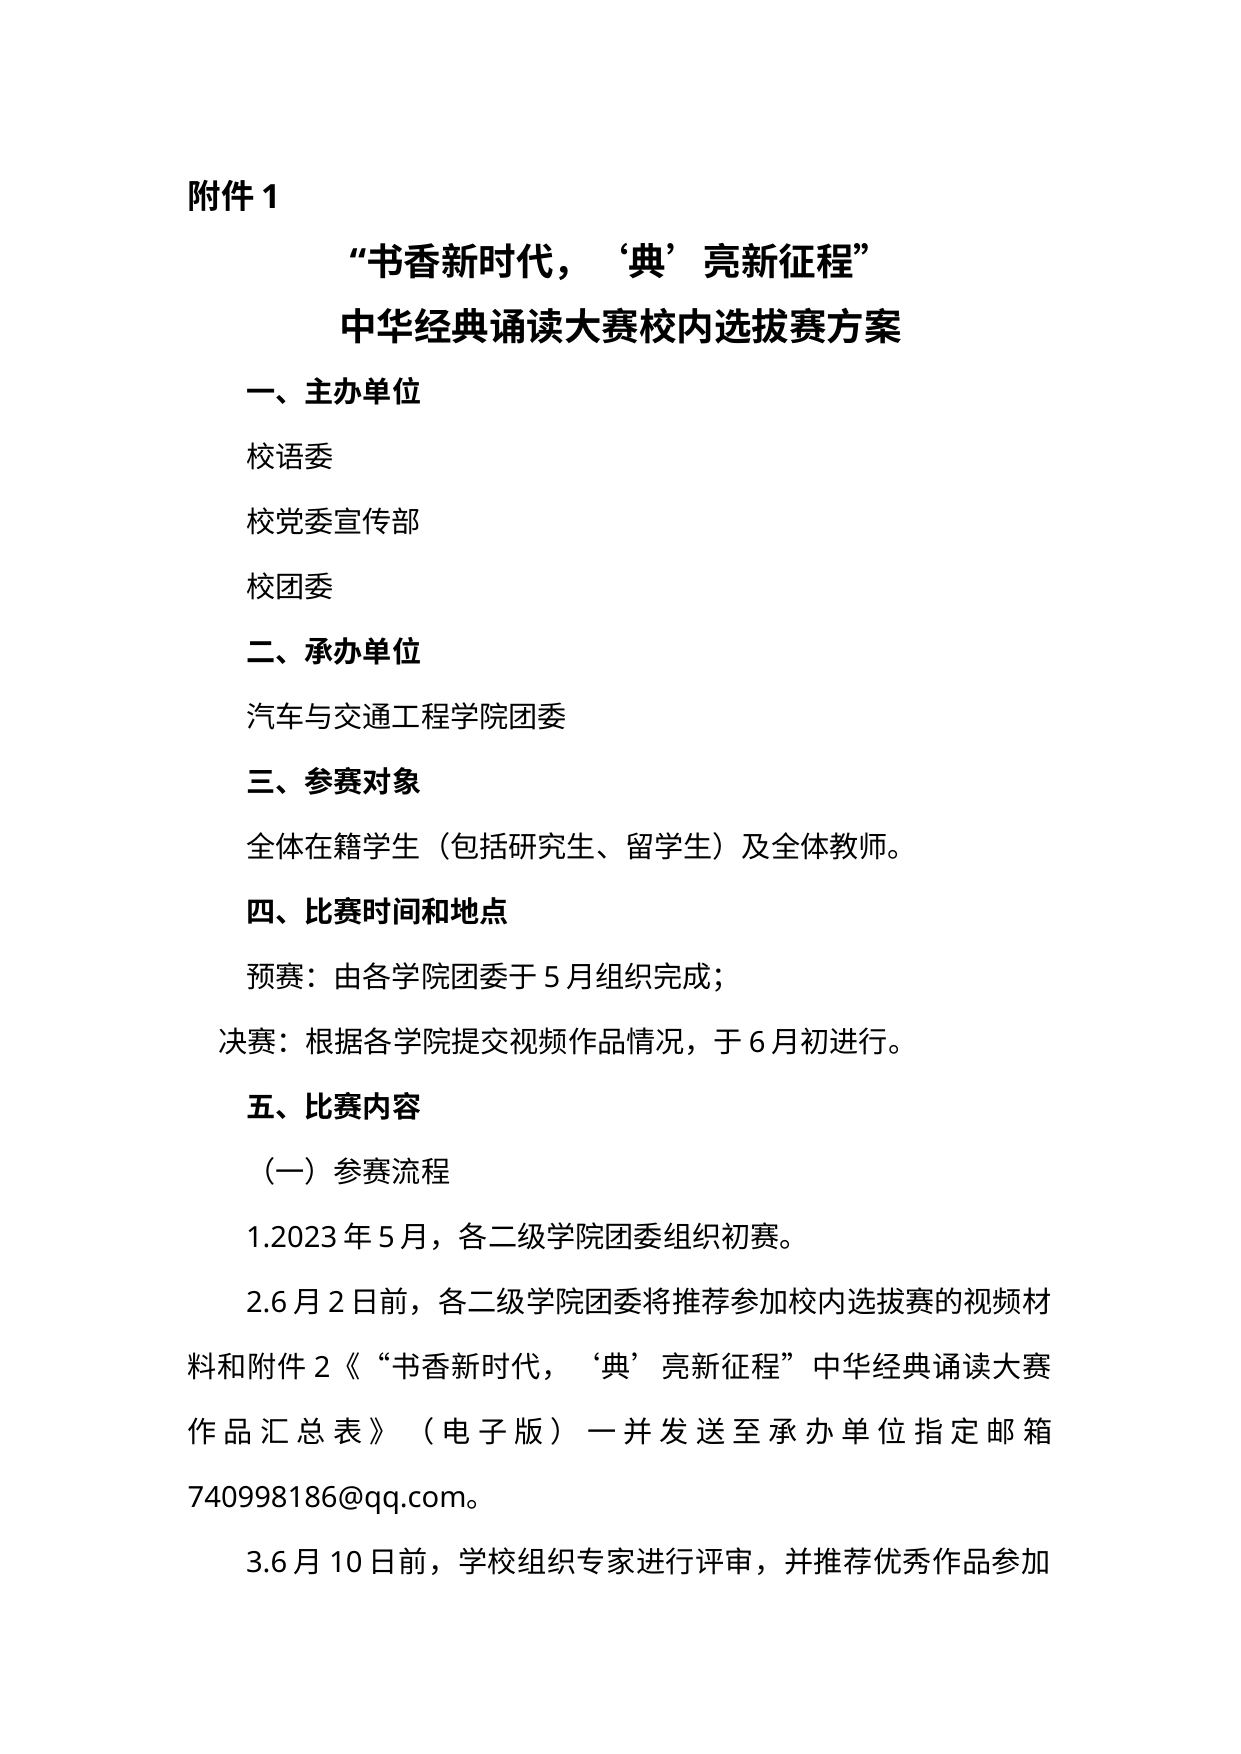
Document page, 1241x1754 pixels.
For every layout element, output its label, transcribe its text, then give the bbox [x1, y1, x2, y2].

text （一）参赛流程 [187, 1137, 1053, 1202]
text 一、主办单位 [187, 357, 1053, 422]
text “书香新时代，‘典’亮新征程” [187, 227, 1053, 292]
text 汽车与交通工程学院团委 [187, 682, 1053, 747]
text 校语委 [187, 422, 1053, 487]
text 中华经典诵读大赛校内选拔赛方案 [187, 292, 1053, 357]
text 1.2023年5月，各二级学院团委组织初赛。 [187, 1202, 1053, 1267]
text 校党委宣传部 [187, 487, 1053, 552]
text 四、比赛时间和地点 [187, 877, 1053, 942]
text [187, 1527, 1053, 1592]
text 校团委 [187, 552, 1053, 617]
text 附件1 [187, 162, 1053, 227]
text 预赛：由各学院团委于5月组织完成； [187, 942, 1053, 1007]
text 全体在籍学生（包括研究生、留学生）及全体教师。 [187, 812, 1053, 877]
text 2.6月2日前，各二级学院团委将推荐参加校内选拔赛的视频材料和附件2《“书香新时代，‘典’亮新征程”中华经典诵读大赛作品汇总表》（电子版）一并发送至承办单位指定邮箱740998186@qq.com。 [187, 1267, 1053, 1527]
text 决赛：根据各学院提交视频作品情况，于6月初进行。 [187, 1007, 1053, 1072]
text 三、参赛对象 [187, 747, 1053, 812]
text 二、承办单位 [187, 617, 1053, 682]
text 五、比赛内容 [187, 1072, 1053, 1137]
